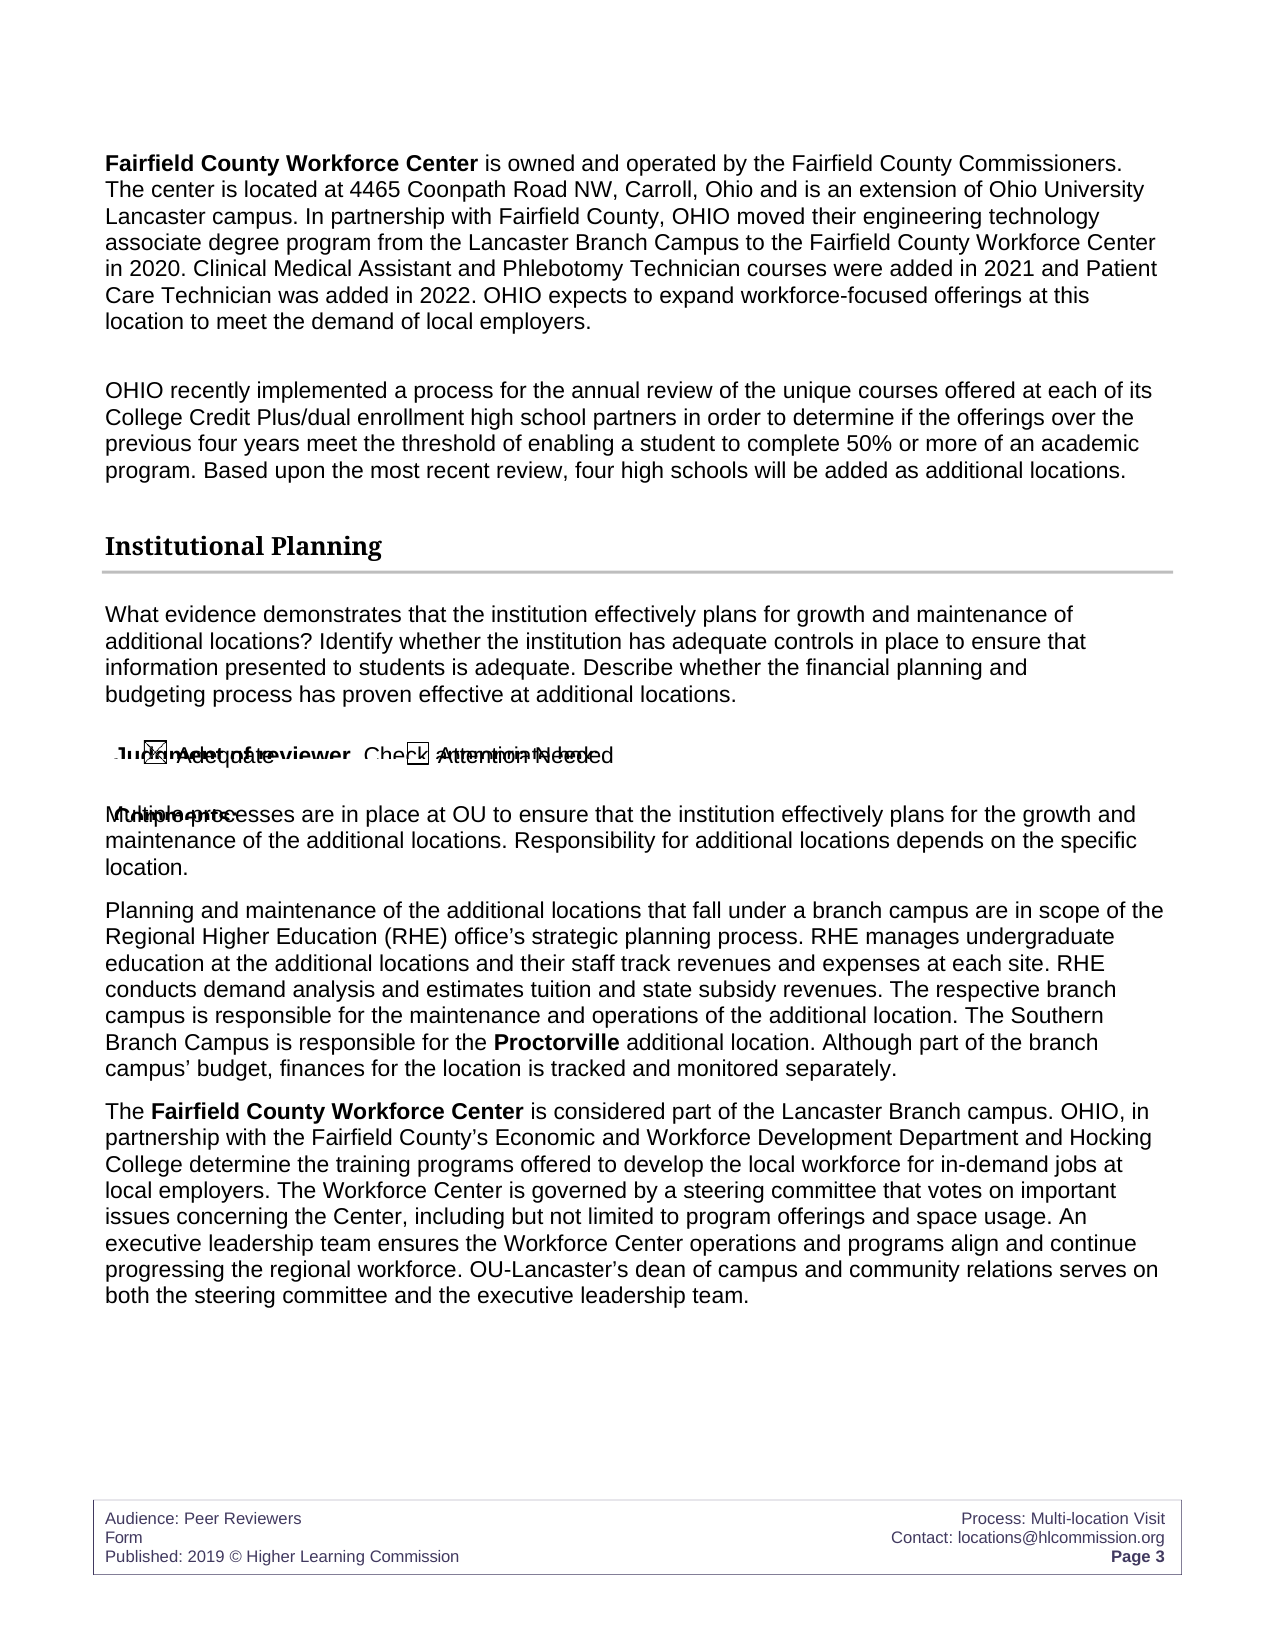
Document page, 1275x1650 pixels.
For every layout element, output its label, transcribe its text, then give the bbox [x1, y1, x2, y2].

text Planning and maintenance of the additional locations that fall under a branch campus are in scope of the Regional Higher Education (RHE) office’s strategic planning process. RHE manages undergraduate education at the additional locations and their staff track revenues and expenses at each site. RHE conducts demand analysis and estimates tuition and state subsidy revenues. The respective branch campus is responsible for the maintenance and operations of the additional location. The Southern Branch Campus is responsible for the Proctorville additional location. Although part of the branch campus’ budget, finances for the location is tracked and monitored separately. [105, 897, 1171, 1081]
subtitle Institutional Planning [105, 528, 1210, 562]
text Multiple processes are in place at OU to ensure that the institution effectively plans for the growth and maintenance of the additional locations. Responsibility for additional locations depends on the specific location. [105, 801, 1137, 880]
text OHIO recently implemented a process for the annual review of the unique courses offered at each of its College Credit Plus/dual enrollment high school partners in order to determine if the offerings over the previous four years meet the threshold of enabling a student to complete 50% or more of an academic program. Based upon the most recent review, four high schools will be added as additional locations. [105, 377, 1210, 483]
text What evidence demonstrates that the institution effectively plans for growth and maintenance of additional locations? Identify whether the institution has adequate controls in place to ensure that information presented to students is adequate. Describe whether the financial planning and budgeting process has proven effective at additional locations. [105, 601, 1134, 707]
text Adequate Attention Needed [144, 740, 1210, 768]
text Fairfield County Workforce Center is owned and operated by the Fairfield County Commissioners. The center is located at 4465 Coonpath Road NW, Carroll, Ohio and is an extension of Ohio University Lancaster campus. In partnership with Fairfield County, OHIO moved their engineering technology associate degree program from the Lancaster Branch Campus to the Fairfield County Workforce Center in 2020. Clinical Medical Assistant and Phlebotomy Technician courses were added in 2021 and Patient Care Technician was added in 2022. OHIO expects to expand workforce-focused offerings at this location to meet the demand of local employers. [105, 150, 1168, 334]
text The Fairfield County Workforce Center is considered part of the Lancaster Branch campus. OHIO, in partnership with the Fairfield County’s Economic and Workforce Development Department and Hocking College determine the training programs offered to develop the local workforce for in-demand jobs at local employers. The Workforce Center is governed by a steering committee that votes on important issues concerning the Center, including but not limited to program offerings and space usage. An executive leadership team ensures the Workforce Center operations and programs align and continue progressing the regional workforce. OU-Lancaster’s dean of campus and community relations serves on both the steering committee and the executive leadership team. [105, 1098, 1159, 1309]
picture [143, 740, 167, 764]
